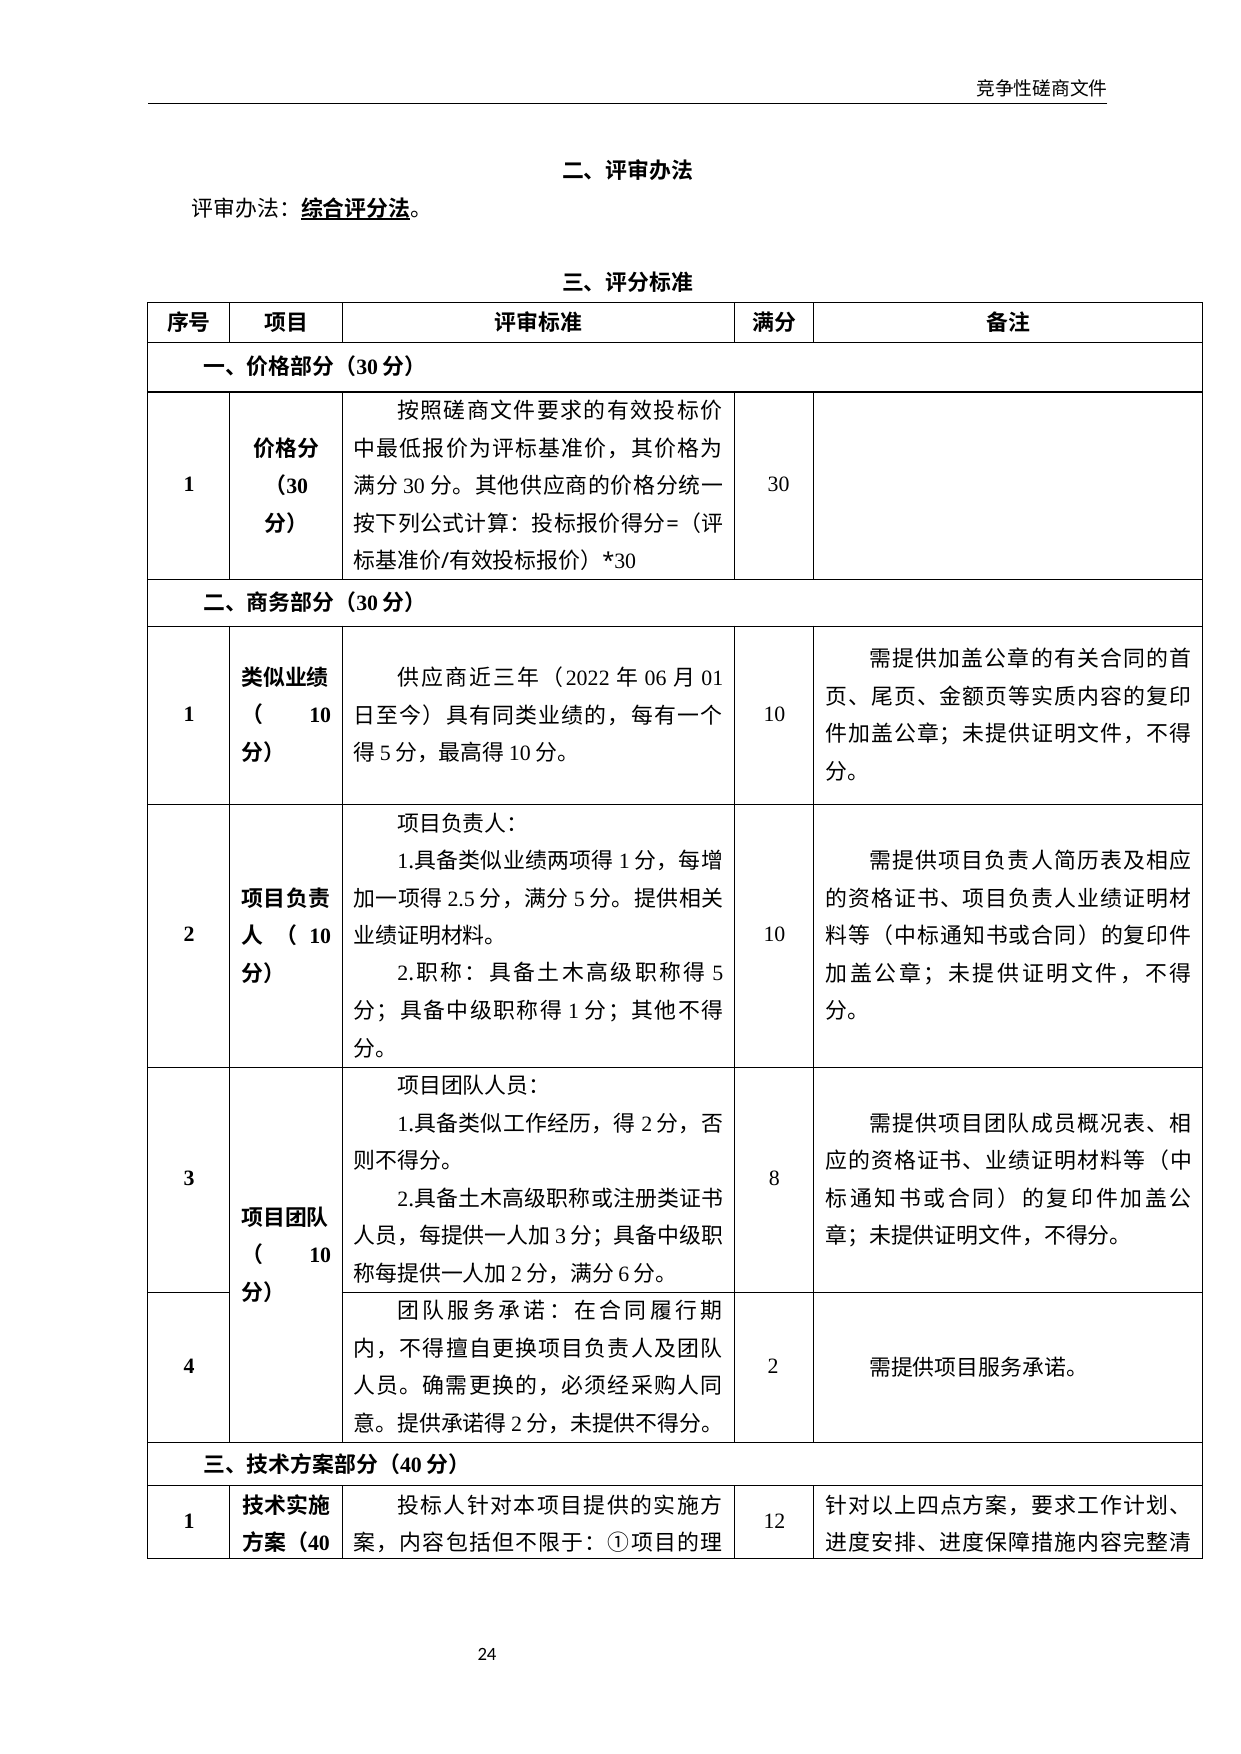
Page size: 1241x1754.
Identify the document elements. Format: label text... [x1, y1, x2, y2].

table_cell 团队服务承诺：在合同履行期内，不得擅自更换项目负责人及团队人员。确需更换的，必须经采购人同意。提供承诺得2分，未提供不得分。 [343, 1293, 734, 1442]
table_cell 类似业绩 （10分） [230, 627, 342, 804]
table_cell 需提供项目团队成员概况表、相应的资格证书、业绩证明材料等（中标通知书或合同）的复印件加盖公章；未提供证明文件，不得分。 [814, 1068, 1202, 1292]
table_cell 3 [148, 1068, 229, 1292]
table_cell [814, 393, 1202, 579]
table_header 评审标准 [343, 303, 734, 342]
table_cell 二、商务部分（30分） [148, 580, 1202, 626]
table_cell 8 [735, 1068, 813, 1292]
table_cell 项目团队人员： 1.具备类似工作经历，得2分，否则不得分。 2.具备土木高级职称或注册类证书人员，每提供一人加3分；具备中级职称每提供一人加2分，满分6分。 [343, 1068, 734, 1292]
table_cell 1 [148, 627, 229, 804]
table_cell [814, 1486, 1202, 1558]
table_cell 价格分 （30分） [230, 393, 342, 579]
table_cell 一、价格部分（30分） [148, 343, 1202, 391]
text 评审办法：综合评分法。 [148, 190, 1107, 223]
table_cell 供应商近三年（2022年06月01日至今）具有同类业绩的，每有一个得5分，最高得10分。 [343, 627, 734, 804]
table_cell 项目负责人： 1.具备类似业绩两项得1分，每增加一项得2.5分，满分5分。提供相关业绩证明材料。 2.职称：具备土木高级职称得5分；具备中级职称得1分；其他不得分。 [343, 805, 734, 1067]
table_cell 技术实施方案（40分） [230, 1486, 342, 1558]
table_header 满分 [735, 303, 813, 342]
table_cell 10 [735, 627, 813, 804]
table_header 序号 [148, 303, 229, 342]
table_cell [343, 1486, 734, 1558]
subtitle 三、评分标准 [148, 265, 1107, 297]
table_header 项目 [230, 303, 342, 342]
table_cell 项目团队 （10分） [230, 1068, 342, 1442]
table_cell 2 [735, 1293, 813, 1442]
table_cell 需提供项目负责人简历表及相应的资格证书、项目负责人业绩证明材料等（中标通知书或合同）的复印件加盖公章；未提供证明文件，不得分。 [814, 805, 1202, 1067]
table_cell 1 [148, 1486, 229, 1558]
table_cell 按照磋商文件要求的有效投标价中最低报价为评标基准价，其价格为满分30分。其他供应商的价格分统一按下列公式计算：投标报价得分=（评标基准价/有效投标报价）*30 [343, 393, 734, 579]
table_cell 需提供加盖公章的有关合同的首页、尾页、金额页等实质内容的复印件加盖公章；未提供证明文件，不得分。 [814, 627, 1202, 804]
subtitle 二、评审办法 [148, 153, 1107, 186]
table_cell 30 [735, 393, 813, 579]
table_cell 2 [148, 805, 229, 1067]
table_cell 4 [148, 1293, 229, 1442]
table_header 备注 [814, 303, 1202, 342]
table_cell 三、技术方案部分（40分） [148, 1443, 1202, 1485]
table_cell 12 [735, 1486, 813, 1558]
table_cell 项目负责人（10分） [230, 805, 342, 1067]
table_cell 10 [735, 805, 813, 1067]
table_cell 1 [148, 393, 229, 579]
table_cell 需提供项目服务承诺。 [814, 1293, 1202, 1442]
